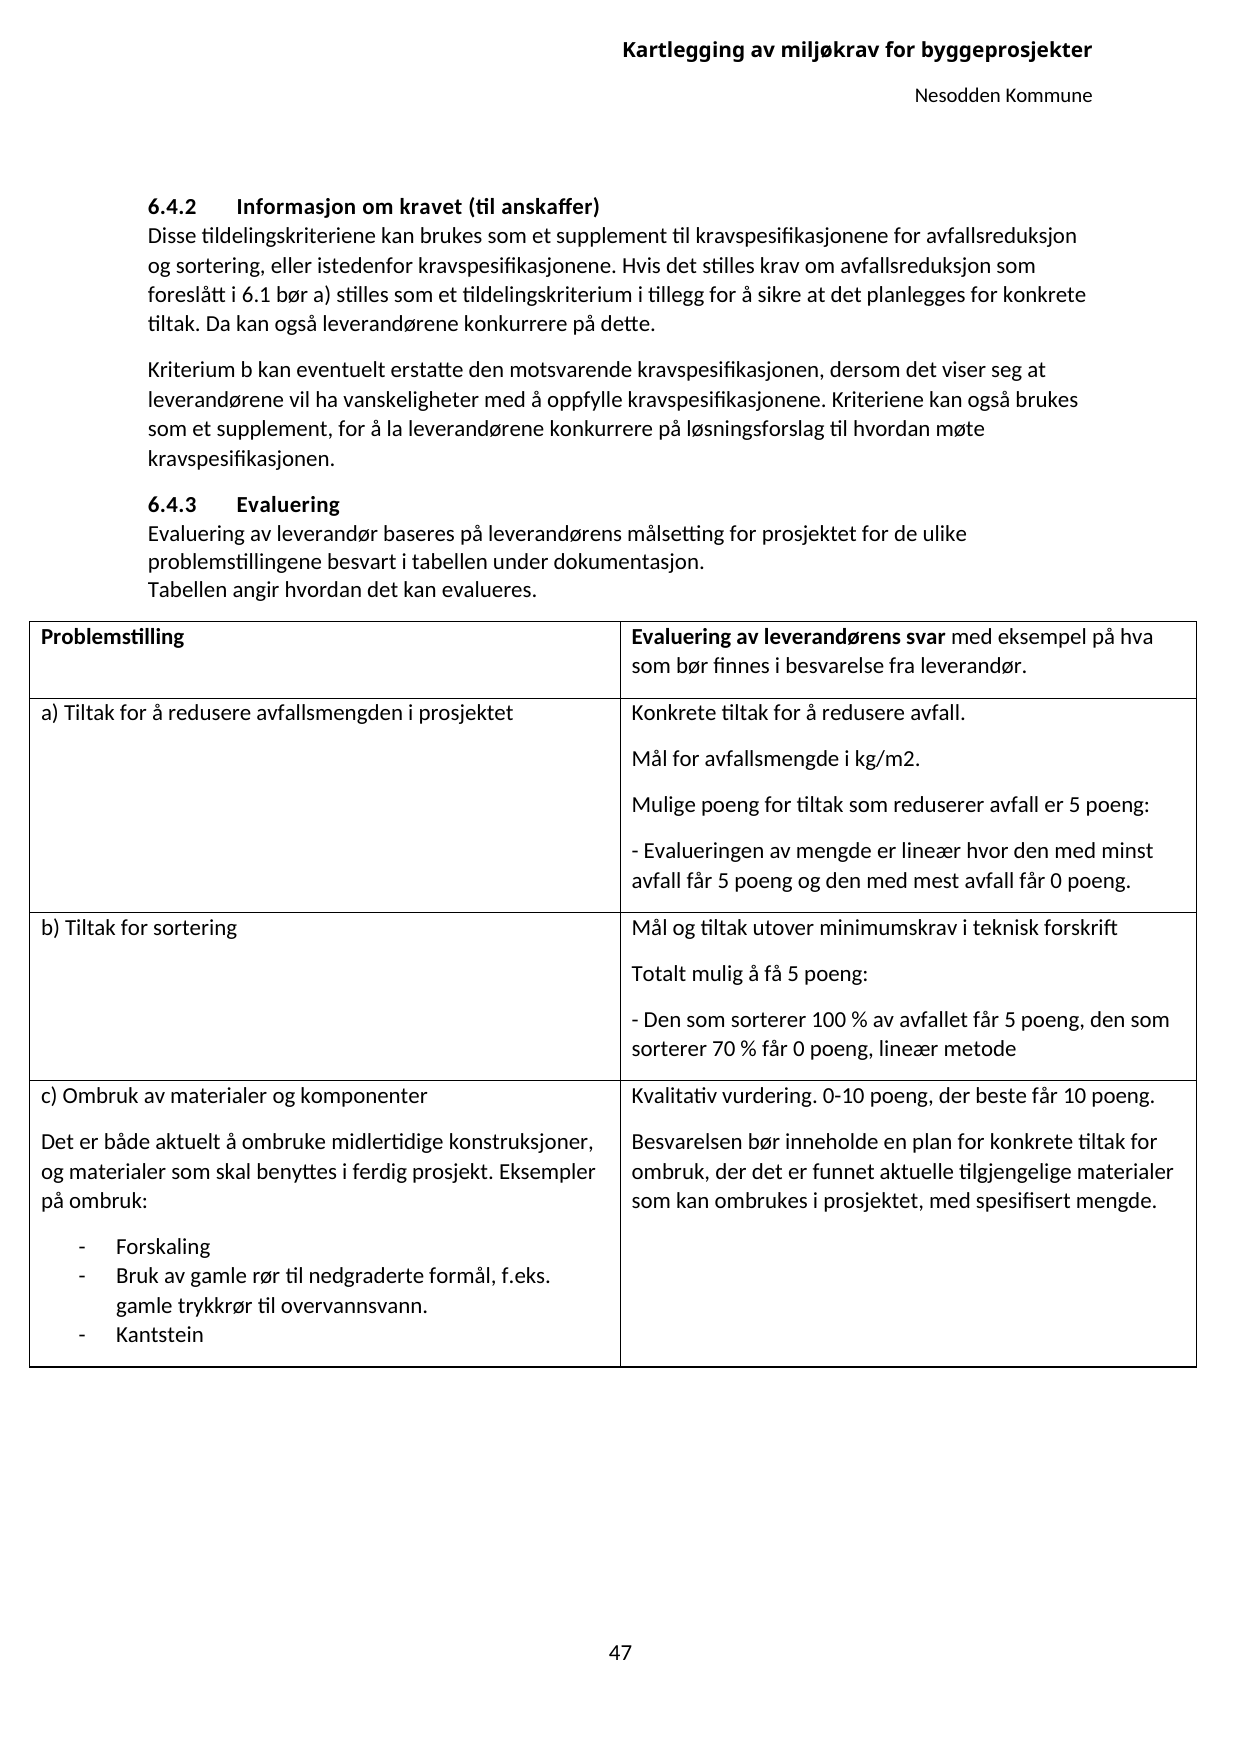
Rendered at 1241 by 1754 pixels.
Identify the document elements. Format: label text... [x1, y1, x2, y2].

table_cell Mål og tiltak utover minimumskrav i teknisk forskrift Totalt mulig å få 5 poeng: - Den som sorterer 100 % av avfallet får 5 poeng, den som sorterer 70 % får 0 poeng, lineær metode [621, 913, 1196, 1080]
table_header Problemstilling [30, 622, 620, 697]
table_cell Kvalitativ vurdering. 0-10 poeng, der beste får 10 poeng. Besvarelsen bør inneholde en plan for konkrete tiltak for ombruk, der det er funnet aktuelle tilgjengelige materialer som kan ombrukes i prosjektet, med spesifisert mengde. [621, 1081, 1196, 1366]
table_cell Konkrete tiltak for å redusere avfall. Mål for avfallsmengde i kg/m2. Mulige poeng for tiltak som reduserer avfall er 5 poeng: - Evalueringen av mengde er lineær hvor den med minst avfall får 5 poeng og den med mest avfall får 0 poeng. [621, 699, 1196, 912]
subtitle Informasjon om kravet (til anskaffer) [148, 192, 1093, 220]
text Kriterium b kan eventuelt erstatte den motsvarende kravspesifikasjonen, dersom det viser seg at leverandørene vil ha vanskeligheter med å oppfylle kravspesifikasjonene. Kriteriene kan også brukes som et supplement, for å la leverandørene konkurrere på løsningsforslag til hvordan møte kravspesifikasjonen. [148, 356, 1093, 472]
table_cell a) Tiltak for å redusere avfallsmengden i prosjektet [30, 699, 620, 912]
text Tabellen angir hvordan det kan evalueres. [148, 575, 1093, 603]
table_header Evaluering av leverandørens svar med eksempel på hva som bør finnes i besvarelse fra leverandør. [621, 622, 1196, 697]
subtitle Evaluering [148, 490, 1093, 518]
table_cell c) Ombruk av materialer og komponenter Det er både aktuelt å ombruke midlertidige konstruksjoner, og materialer som skal benyttes i ferdig prosjekt. Eksempler på ombruk: Forskaling Bruk av gamle rør til nedgraderte formål, f.eks. gamle trykkrør til overvannsvann. Kantstein [30, 1081, 620, 1366]
text Disse tildelingskriteriene kan brukes som et supplement til kravspesifikasjonene for avfallsreduksjon og sortering, eller istedenfor kravspesifikasjonene. Hvis det stilles krav om avfallsreduksjon som foreslått i 7.1 bør a) stilles som et tildelingskriterium i tillegg for å sikre at det planlegges for konkrete tiltak. Da kan også leverandørene konkurrere på dette. [148, 221, 1093, 337]
table_cell b) Tiltak for sortering [30, 913, 620, 1080]
text Evaluering av leverandør baseres på leverandørens målsetting for prosjektet for de ulike problemstillingene besvart i tabellen under dokumentasjon. [148, 519, 1093, 575]
